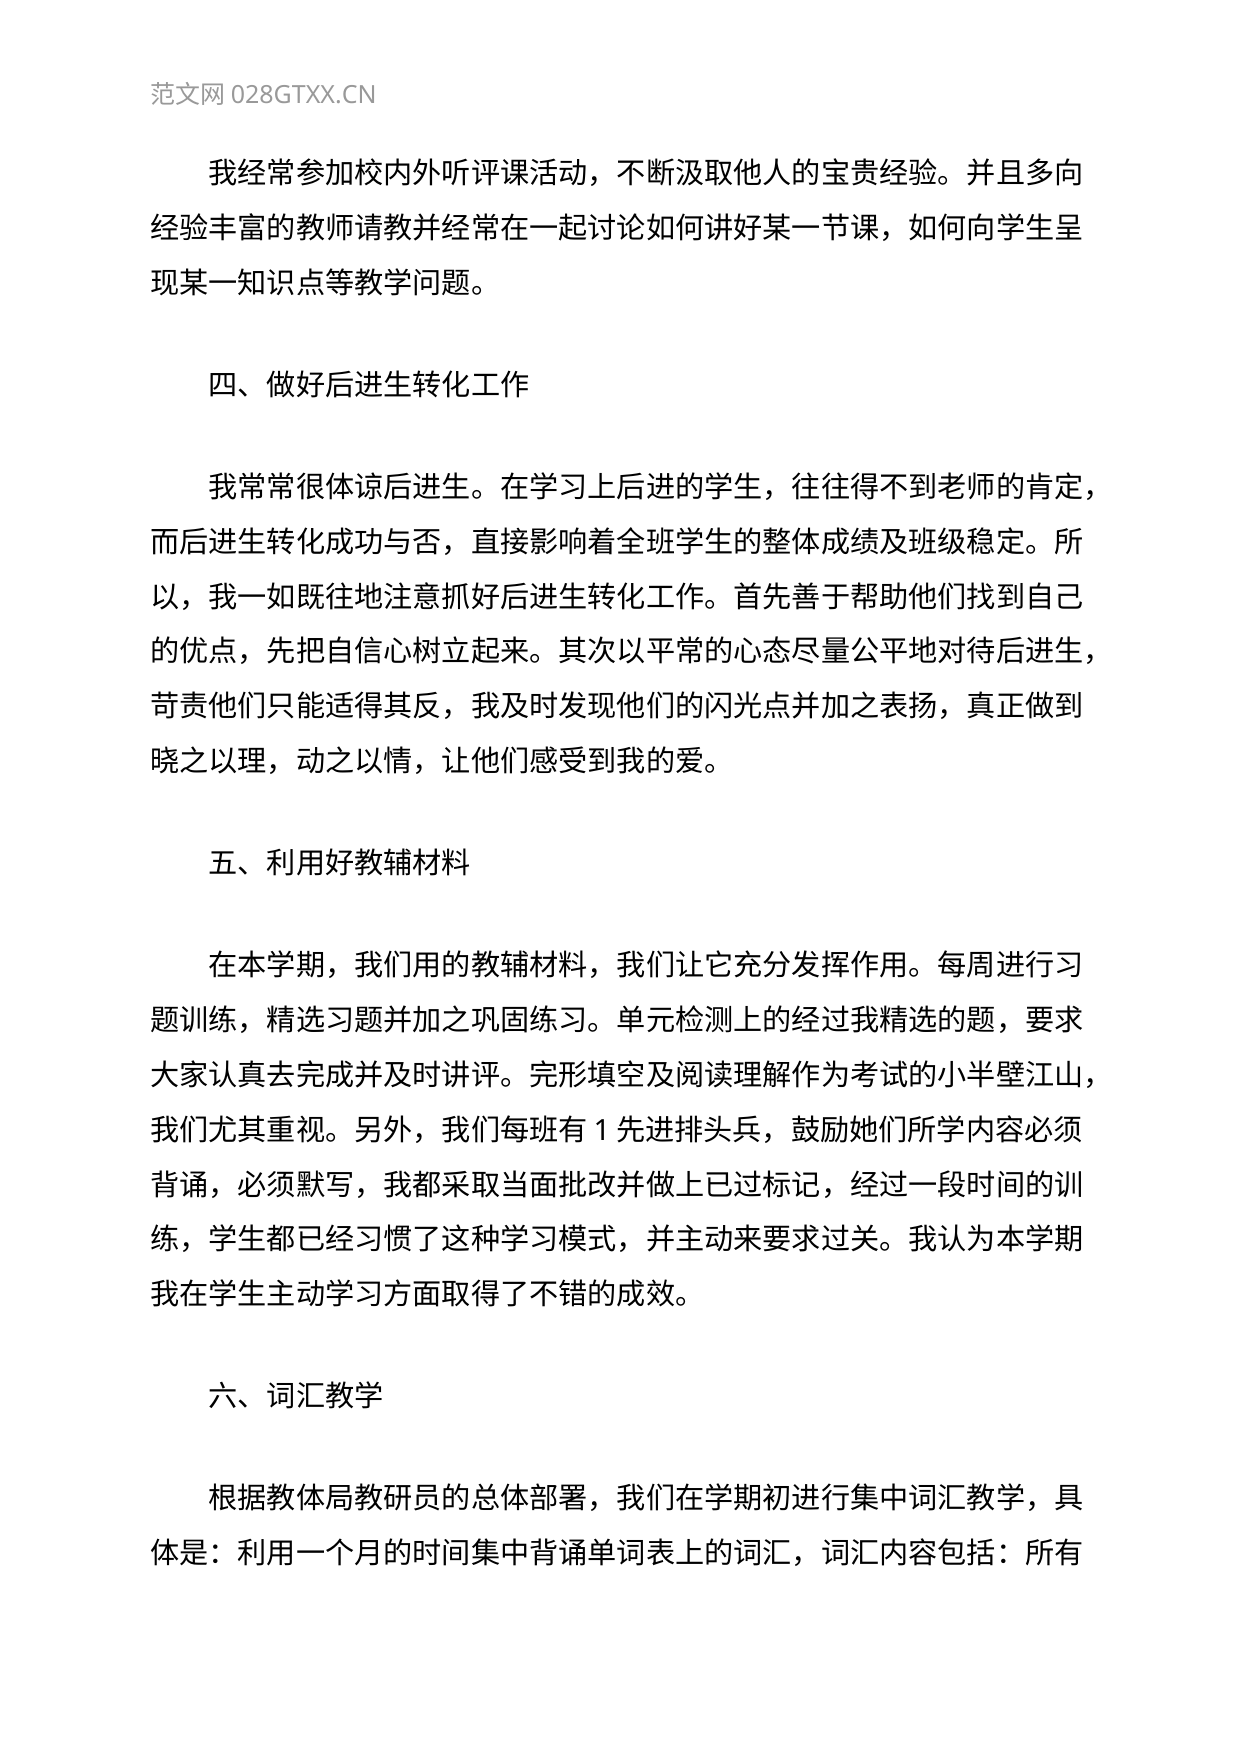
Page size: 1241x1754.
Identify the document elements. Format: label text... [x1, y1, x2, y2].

text 五、利用好教辅材料 [150, 839, 1090, 882]
text 六、词汇教学 [150, 1373, 1090, 1415]
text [150, 1474, 1090, 1572]
text 在本学期，我们用的教辅材料，我们让它充分发挥作用。每周进行习题训练，精选习题并加之巩固练习。单元检测上的经过我精选的题，要求大家认真去完成并及时讲评。完形填空及阅读理解作为考试的小半壁江山，我们尤其重视。另外，我们每班有1先进排头兵，鼓励她们所学内容必须背诵，必须默写，我都采取当面批改并做上已过标记，经过一段时间的训练，学生都已经习惯了这种学习模式，并主动来要求过关。我认为本学期我在学生主动学习方面取得了不错的成效。 [150, 941, 1090, 1313]
text 四、做好后进生转化工作 [150, 362, 1090, 404]
text 我常常很体谅后进生。在学习上后进的学生，往往得不到老师的肯定，而后进生转化成功与否，直接影响着全班学生的整体成绩及班级稳定。所以，我一如既往地注意抓好后进生转化工作。首先善于帮助他们找到自己的优点，先把自信心树立起来。其次以平常的心态尽量公平地对待后进生，苛责他们只能适得其反，我及时发现他们的闪光点并加之表扬，真正做到晓之以理，动之以情，让他们感受到我的爱。 [150, 463, 1090, 780]
text 我经常参加校内外听评课活动，不断汲取他人的宝贵经验。并且多向经验丰富的教师请教并经常在一起讨论如何讲好某一节课，如何向学生呈现某一知识点等教学问题。 [150, 150, 1090, 302]
